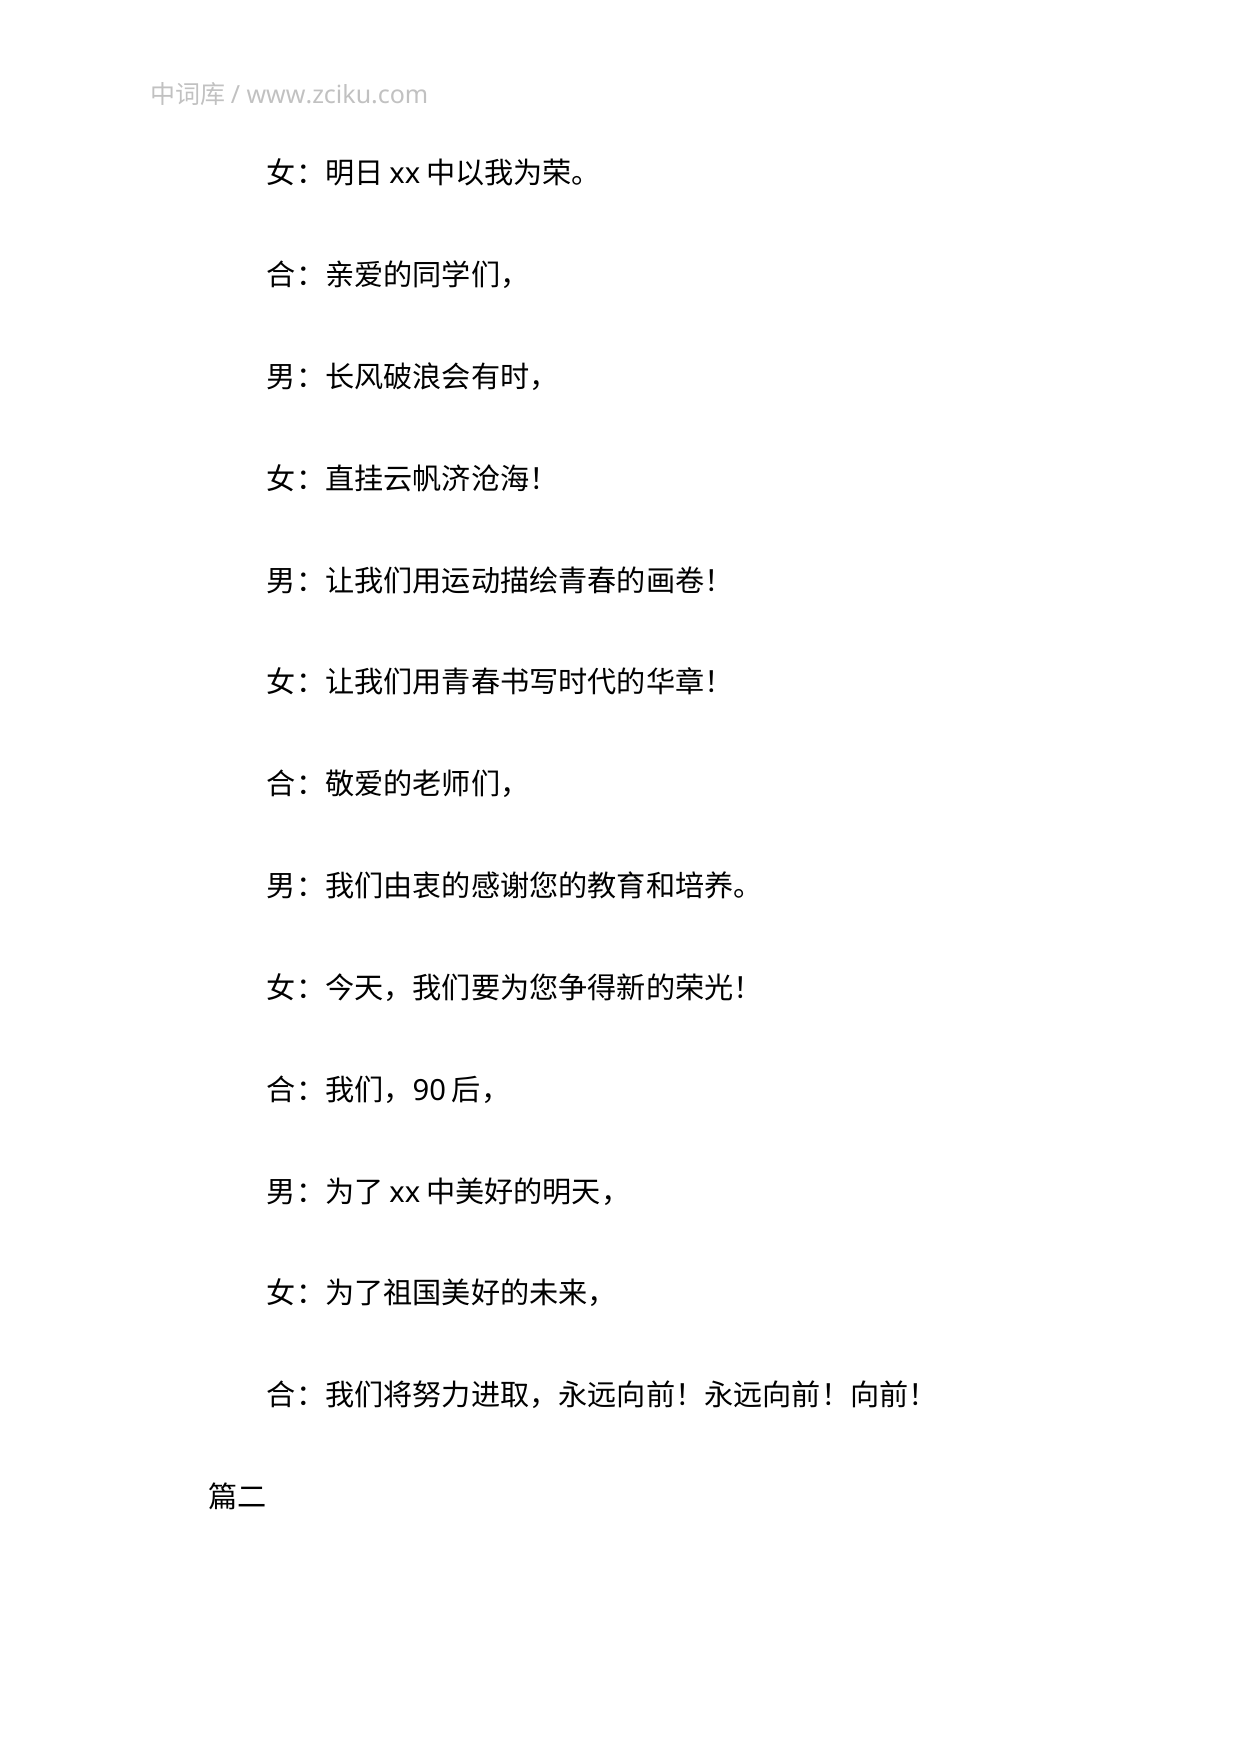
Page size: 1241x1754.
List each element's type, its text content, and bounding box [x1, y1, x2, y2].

text 合：我们，90后， [150, 1066, 1090, 1108]
text 女：明日xx中以我为荣。 [150, 150, 1090, 192]
text 篇二 [150, 1474, 1090, 1516]
text 男：长风破浪会有时， [150, 354, 1090, 396]
text 女：让我们用青春书写时代的华章！ [150, 659, 1090, 701]
text 合：亲爱的同学们， [150, 252, 1090, 294]
text 男：我们由衷的感谢您的教育和培养。 [150, 863, 1090, 905]
text 女：为了祖国美好的未来， [150, 1270, 1090, 1312]
text 合：敬爱的老师们， [150, 761, 1090, 803]
text 女：直挂云帆济沧海！ [150, 456, 1090, 498]
text 合：我们将努力进取，永远向前！永远向前！向前！ [150, 1372, 1090, 1414]
text 男：让我们用运动描绘青春的画卷！ [150, 557, 1090, 599]
text 男：为了xx中美好的明天， [150, 1168, 1090, 1211]
text 女：今天，我们要为您争得新的荣光！ [150, 964, 1090, 1007]
